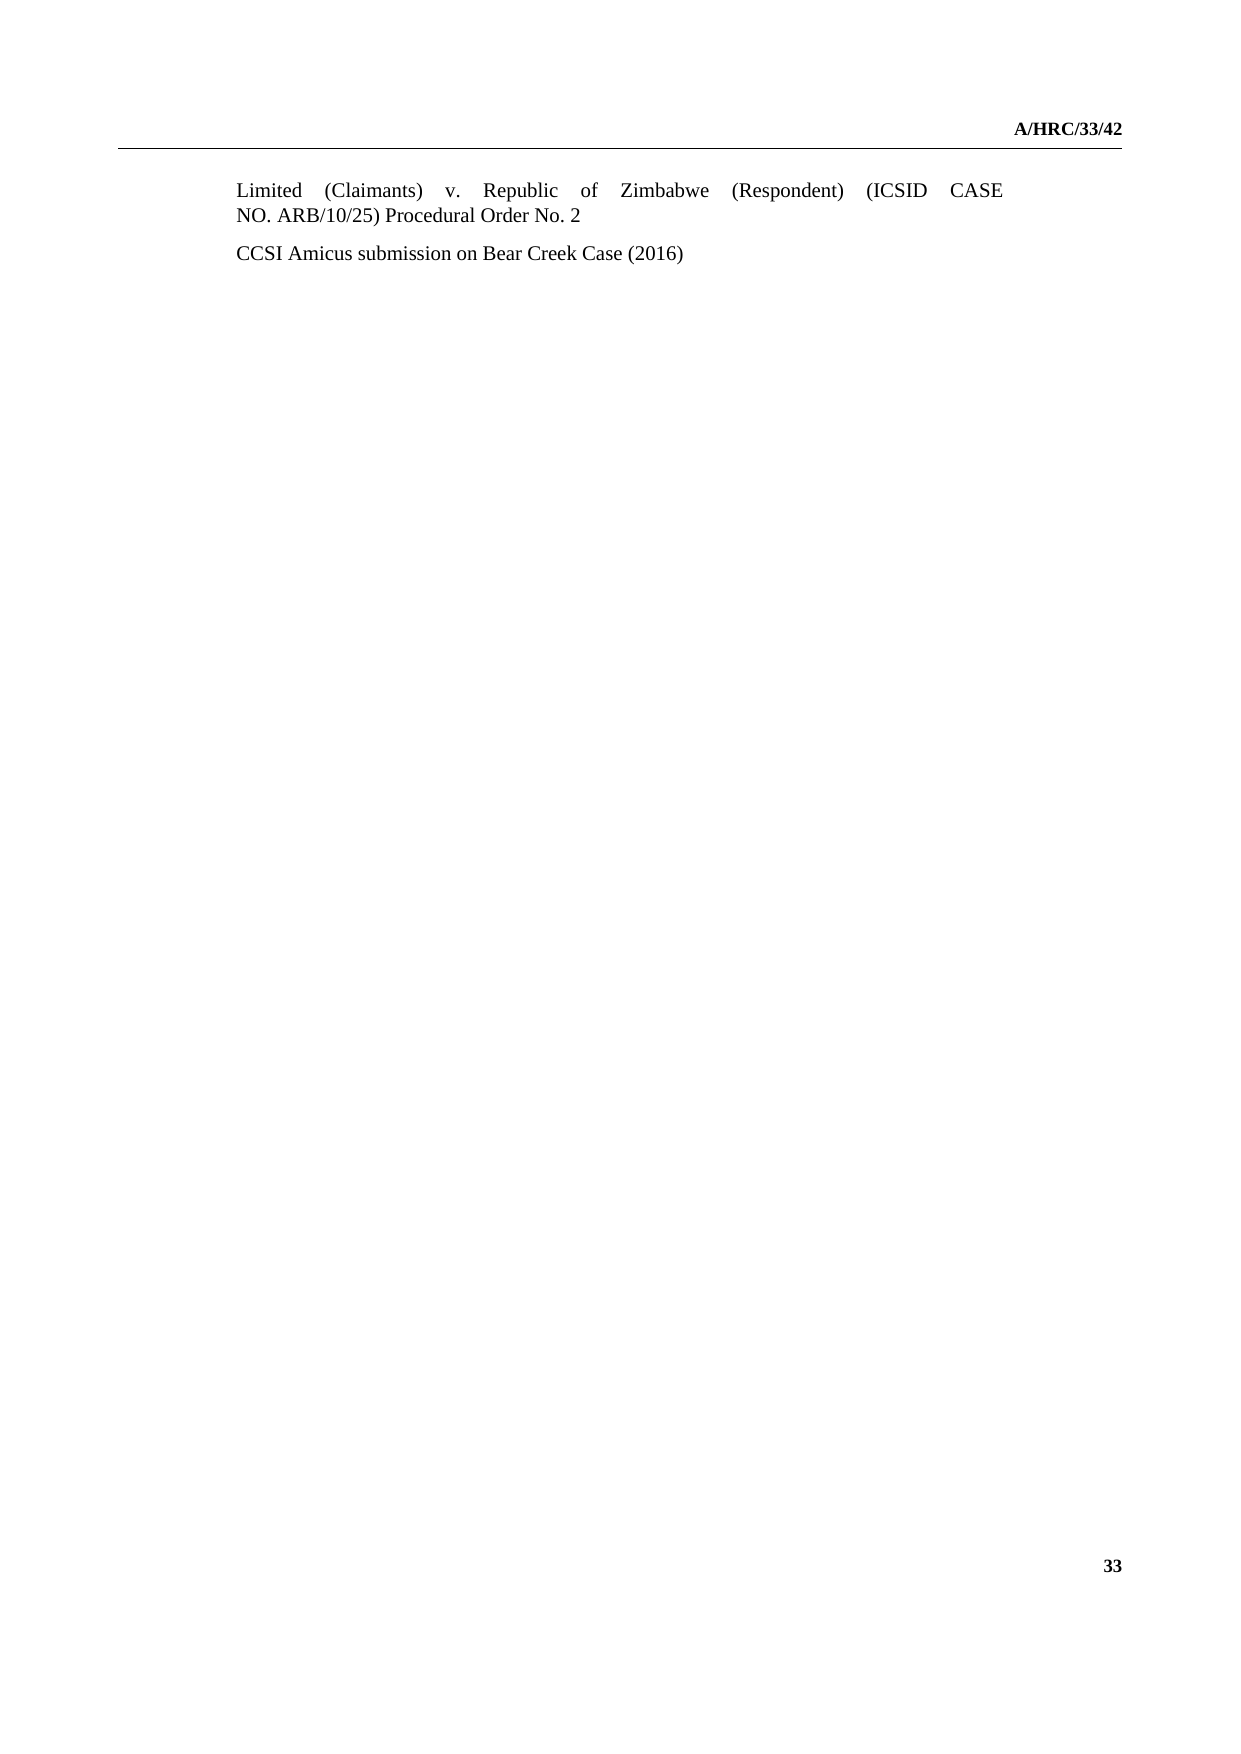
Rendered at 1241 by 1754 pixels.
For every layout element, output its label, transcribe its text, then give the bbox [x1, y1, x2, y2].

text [236, 177, 1004, 227]
text CCSI Amicus submission on Bear Creek Case (2016) [236, 240, 1004, 265]
